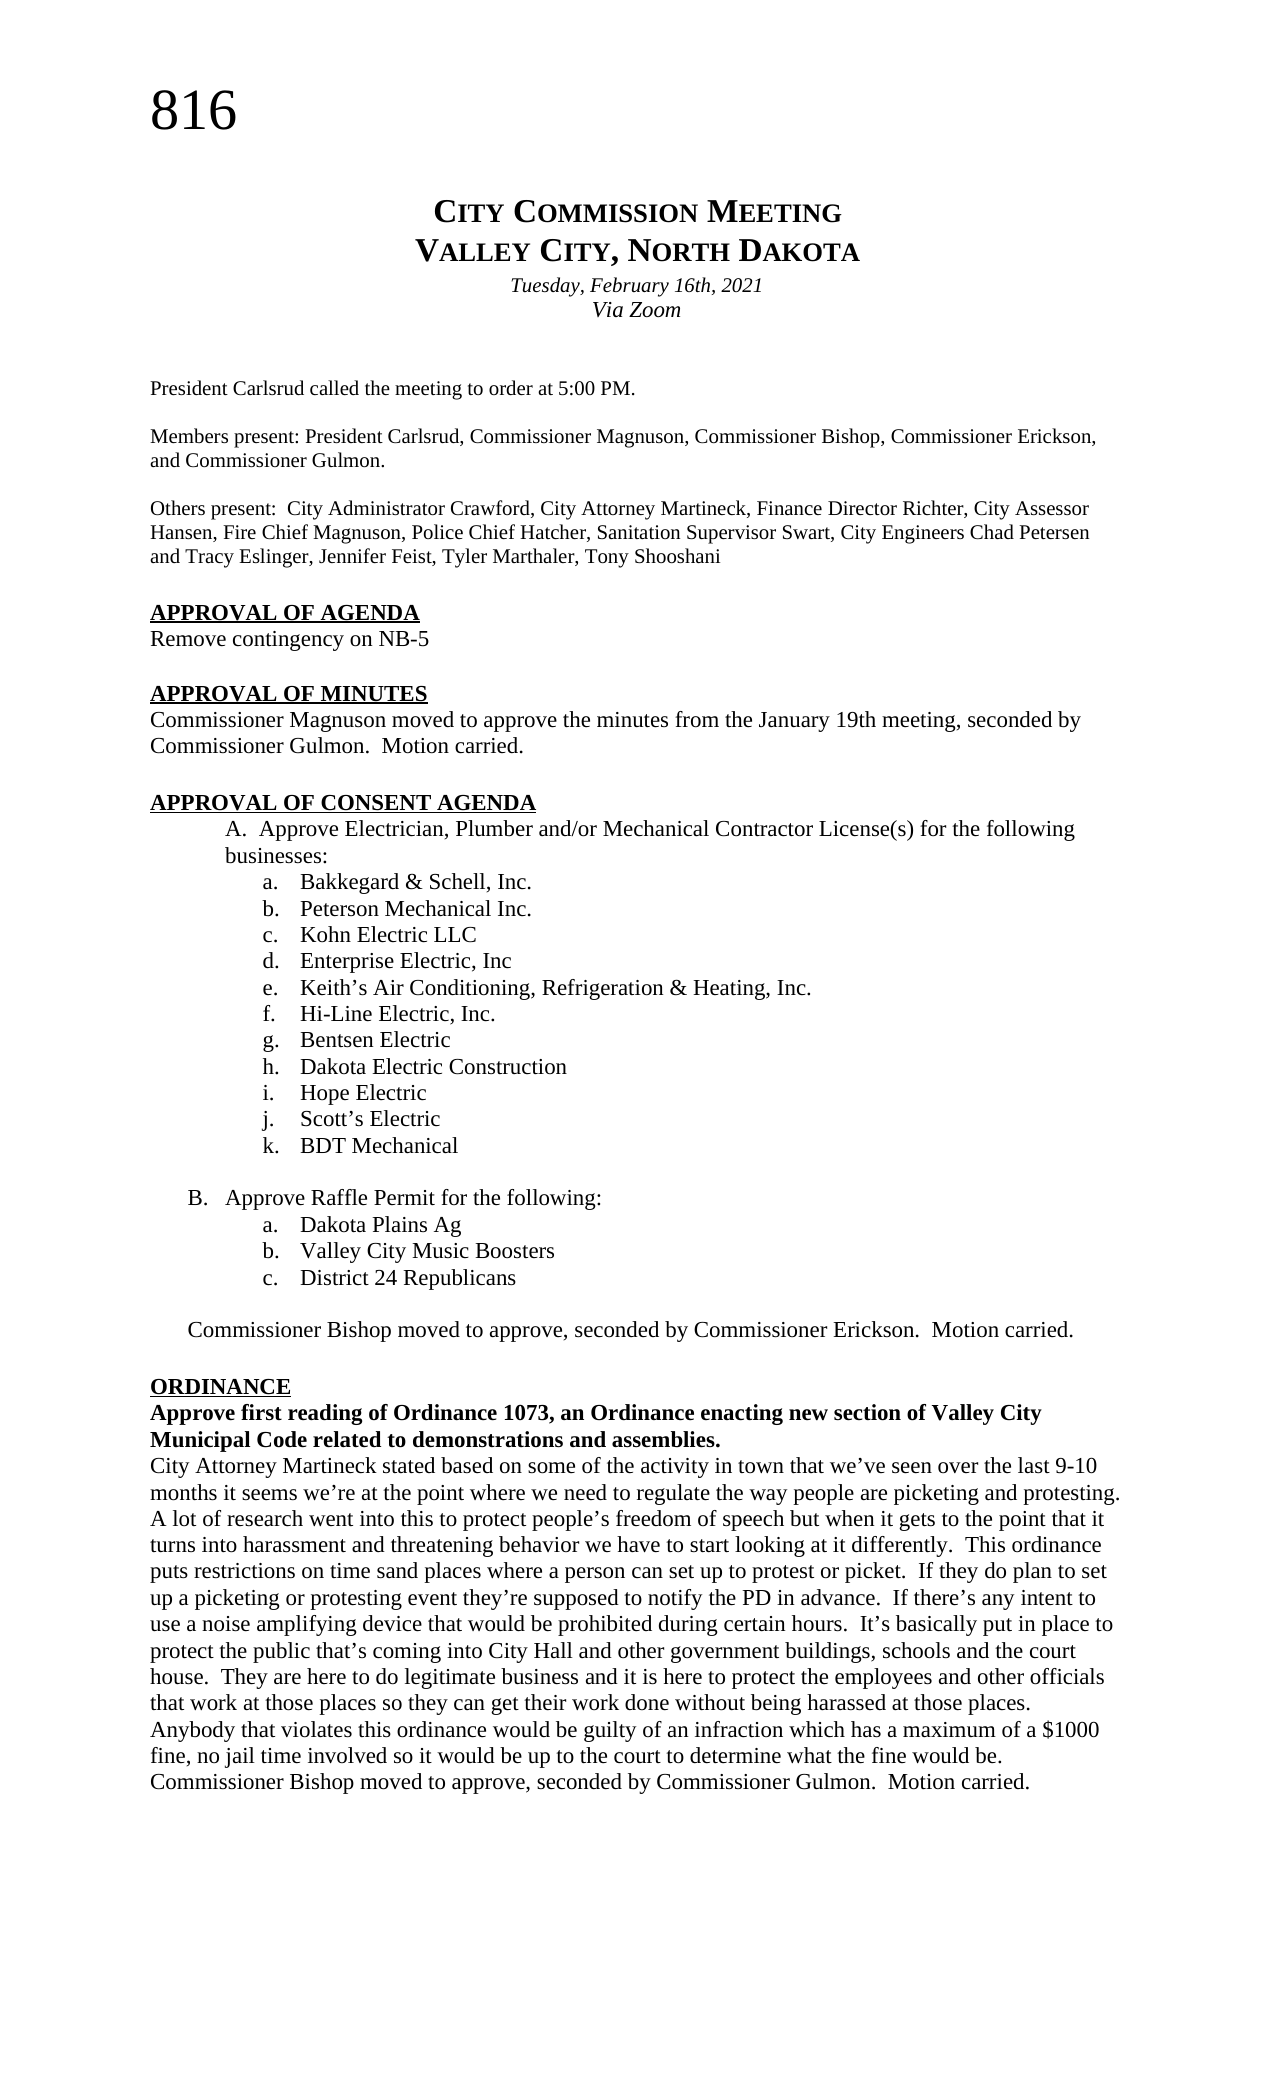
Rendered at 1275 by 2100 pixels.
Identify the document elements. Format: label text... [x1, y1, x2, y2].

subtitle Ordinance [150, 1373, 1125, 1399]
subtitle Approval of Agenda [150, 599, 1125, 625]
text President Carlsrud called the meeting to order at 5:00 PM. [150, 349, 1125, 400]
list A. Approve Electrician, Plumber and/or Mechanical Contractor License(s) for the following businesses: [225, 816, 1125, 868]
list Peterson Mechanical Inc. [262, 894, 1125, 921]
text Others present: City Administrator Crawford, City Attorney Martineck, Finance Director Richter, City Assessor Hansen, Fire Chief Magnuson, Police Chief Hatcher, Sanitation Supervisor Swart, City Engineers Chad Petersen and Tracy Eslinger, Jennifer Feist, Tyler Marthaler, Tony Shooshani [150, 496, 1125, 568]
subtitle Approval of Consent Agenda [150, 789, 1125, 816]
list Dakota Electric Construction [262, 1053, 1125, 1079]
list Dakota Plains Ag [262, 1211, 1125, 1237]
list Bakkegard & Schell, Inc. [262, 868, 1125, 894]
list Kohn Electric LLC [262, 921, 1125, 947]
list BDT Mechanical [262, 1132, 1125, 1158]
list Enterprise Electric, Inc [262, 947, 1125, 974]
list Hope Electric [262, 1079, 1125, 1105]
subtitle Approval of Minutes [150, 679, 1125, 706]
text City Attorney Martineck stated based on some of the activity in town that we’ve seen over the last 9-10 months it seems we’re at the point where we need to regulate the way people are picketing and protesting. A lot of research went into this to protect people’s freedom of speech but when it gets to the point that it turns into harassment and threatening behavior we have to start looking at it differently. This ordinance puts restrictions on time sand places where a person can set up to protest or picket. If they do plan to set up a picketing or protesting event they’re supposed to notify the PD in advance. If there’s any intent to use a noise amplifying device that would be prohibited during certain hours. It’s basically put in place to protect the public that’s coming into City Hall and other government buildings, schools and the court house. They are here to do legitimate business and it is here to protect the employees and other officials that work at those places so they can get their work done without being harassed at those places. Anybody that violates this ordinance would be guilty of an infraction which has a maximum of a $1000 fine, no jail time involved so it would be up to the court to determine what the fine would be. [150, 1452, 1125, 1768]
text Commissioner Bishop moved to approve, seconded by Commissioner Gulmon. Motion carried. [150, 1768, 1125, 1795]
list Bentsen Electric [262, 1026, 1125, 1053]
list Valley City Music Boosters [262, 1237, 1125, 1263]
list Hi-Line Electric, Inc. [262, 1000, 1125, 1026]
list Scott’s Electric [262, 1105, 1125, 1132]
text Commissioner Bishop moved to approve, seconded by Commissioner Erickson. Motion carried. [187, 1316, 1125, 1343]
list Keith’s Air Conditioning, Refrigeration & Heating, Inc. [262, 974, 1125, 1000]
text Remove contingency on NB-5 [150, 625, 1125, 651]
subtitle Tuesday, February 16th, 2021 [150, 272, 1125, 297]
text Via Zoom [150, 297, 1125, 323]
text Approve first reading of Ordinance 1073, an Ordinance enacting new section of Valley City Municipal Code related to demonstrations and assemblies. [150, 1399, 1125, 1452]
text Members present: President Carlsrud, Commissioner Magnuson, Commissioner Bishop, Commissioner Erickson, and Commissioner Gulmon. [150, 424, 1125, 472]
list Approve Raffle Permit for the following: [187, 1184, 1125, 1211]
list District 24 Republicans [262, 1263, 1125, 1290]
text Commissioner Magnuson moved to approve the minutes from the January 19th meeting, seconded by Commissioner Gulmon. Motion carried. [150, 706, 1125, 759]
subtitle City Commission Meeting Valley City, North Dakota [150, 192, 1125, 268]
